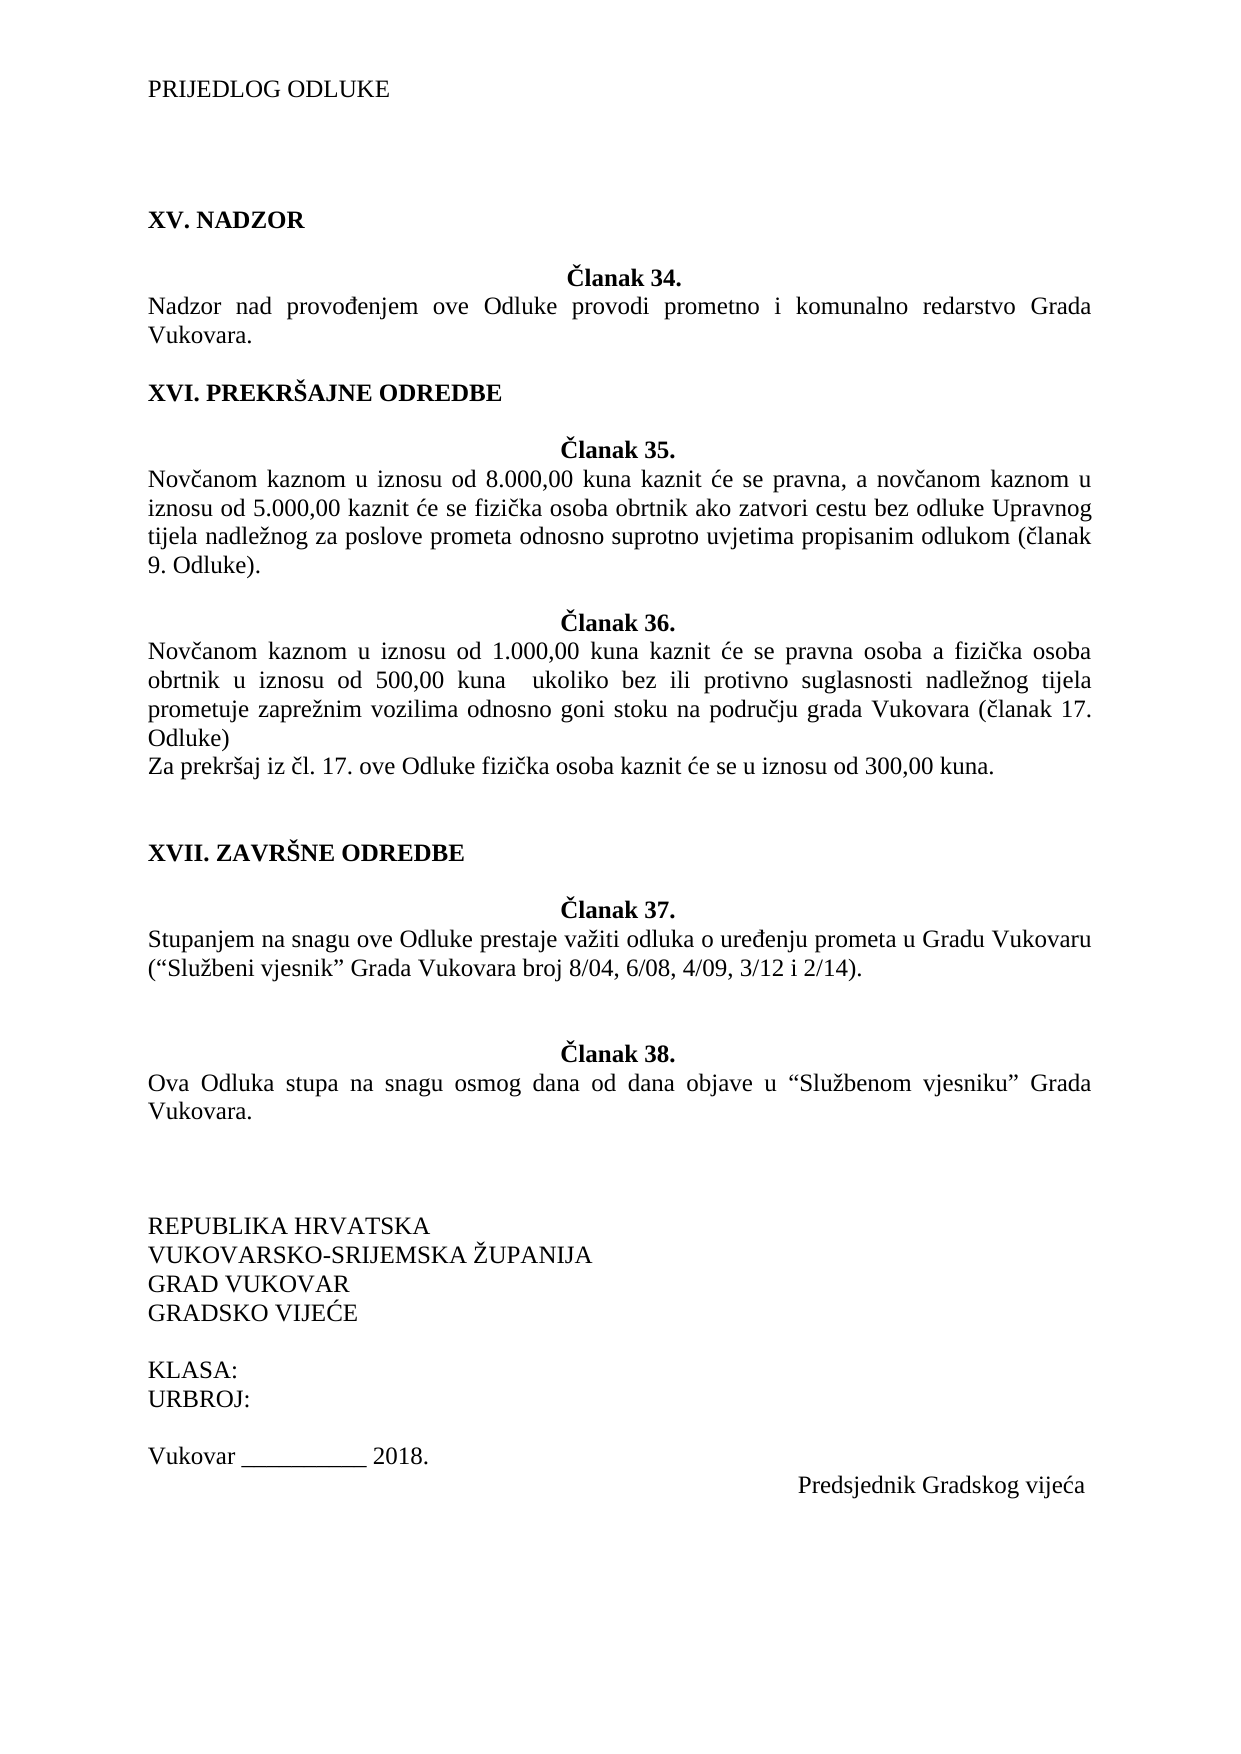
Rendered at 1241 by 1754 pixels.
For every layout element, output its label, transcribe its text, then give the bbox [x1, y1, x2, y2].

text Članak 38. [148, 1039, 1093, 1068]
text KLASA: [148, 1355, 1093, 1384]
text Novčanom kaznom u iznosu od 1.000,00 kuna kaznit će se pravna osoba a fizička osoba obrtnik u iznosu od 500,00 kuna ukoliko bez ili protivno suglasnosti nadležnog tijela prometuje zaprežnim vozilima odnosno goni stoku na području grada Vukovara (članak 17. Odluke) [148, 636, 1093, 751]
text Ova Odluka stupa na snagu osmog dana od dana objave u “Službenom vjesniku” Grada Vukovara. [148, 1068, 1093, 1125]
text URBROJ: [148, 1384, 1093, 1413]
text Vukovar __________ 2018. [148, 1441, 1093, 1470]
text Članak 34. [148, 263, 1093, 291]
text Članak 35. [148, 435, 1093, 464]
text Stupanjem na snagu ove Odluke prestaje važiti odluka o uređenju prometa u Gradu Vukovaru (“Službeni vjesnik” Grada Vukovara broj 8/04, 6/08, 4/09, 3/12 i 2/14). [148, 924, 1093, 981]
text XV. NADZOR [148, 205, 1093, 234]
text Nadzor nad provođenjem ove Odluke provodi prometno i komunalno redarstvo Grada Vukovara. [148, 291, 1093, 349]
text Za prekršaj iz čl. 17. ove Odluke fizička osoba kaznit će se u iznosu od 300,00 kuna. [148, 751, 1093, 780]
text REPUBLIKA HRVATSKA [148, 1211, 1093, 1240]
text Članak 37. [148, 895, 1093, 924]
text Predsjednik Gradskog vijeća [148, 1470, 1093, 1499]
text VUKOVARSKO-SRIJEMSKA ŽUPANIJA [148, 1240, 1093, 1269]
text XVII. ZAVRŠNE ODREDBE [148, 838, 1093, 866]
text Novčanom kaznom u iznosu od 8.000,00 kuna kaznit će se pravna, a novčanom kaznom u iznosu od 5.000,00 kaznit će se fizička osoba obrtnik ako zatvori cestu bez odluke Upravnog tijela nadležnog za poslove prometa odnosno suprotno uvjetima propisanim odlukom (članak 9. Odluke). [148, 464, 1093, 579]
text XVI. PREKRŠAJNE ODREDBE [148, 378, 1093, 406]
text GRADSKO VIJEĆE [148, 1298, 1093, 1326]
text GRAD VUKOVAR [148, 1269, 1093, 1298]
text Članak 36. [148, 608, 1093, 636]
